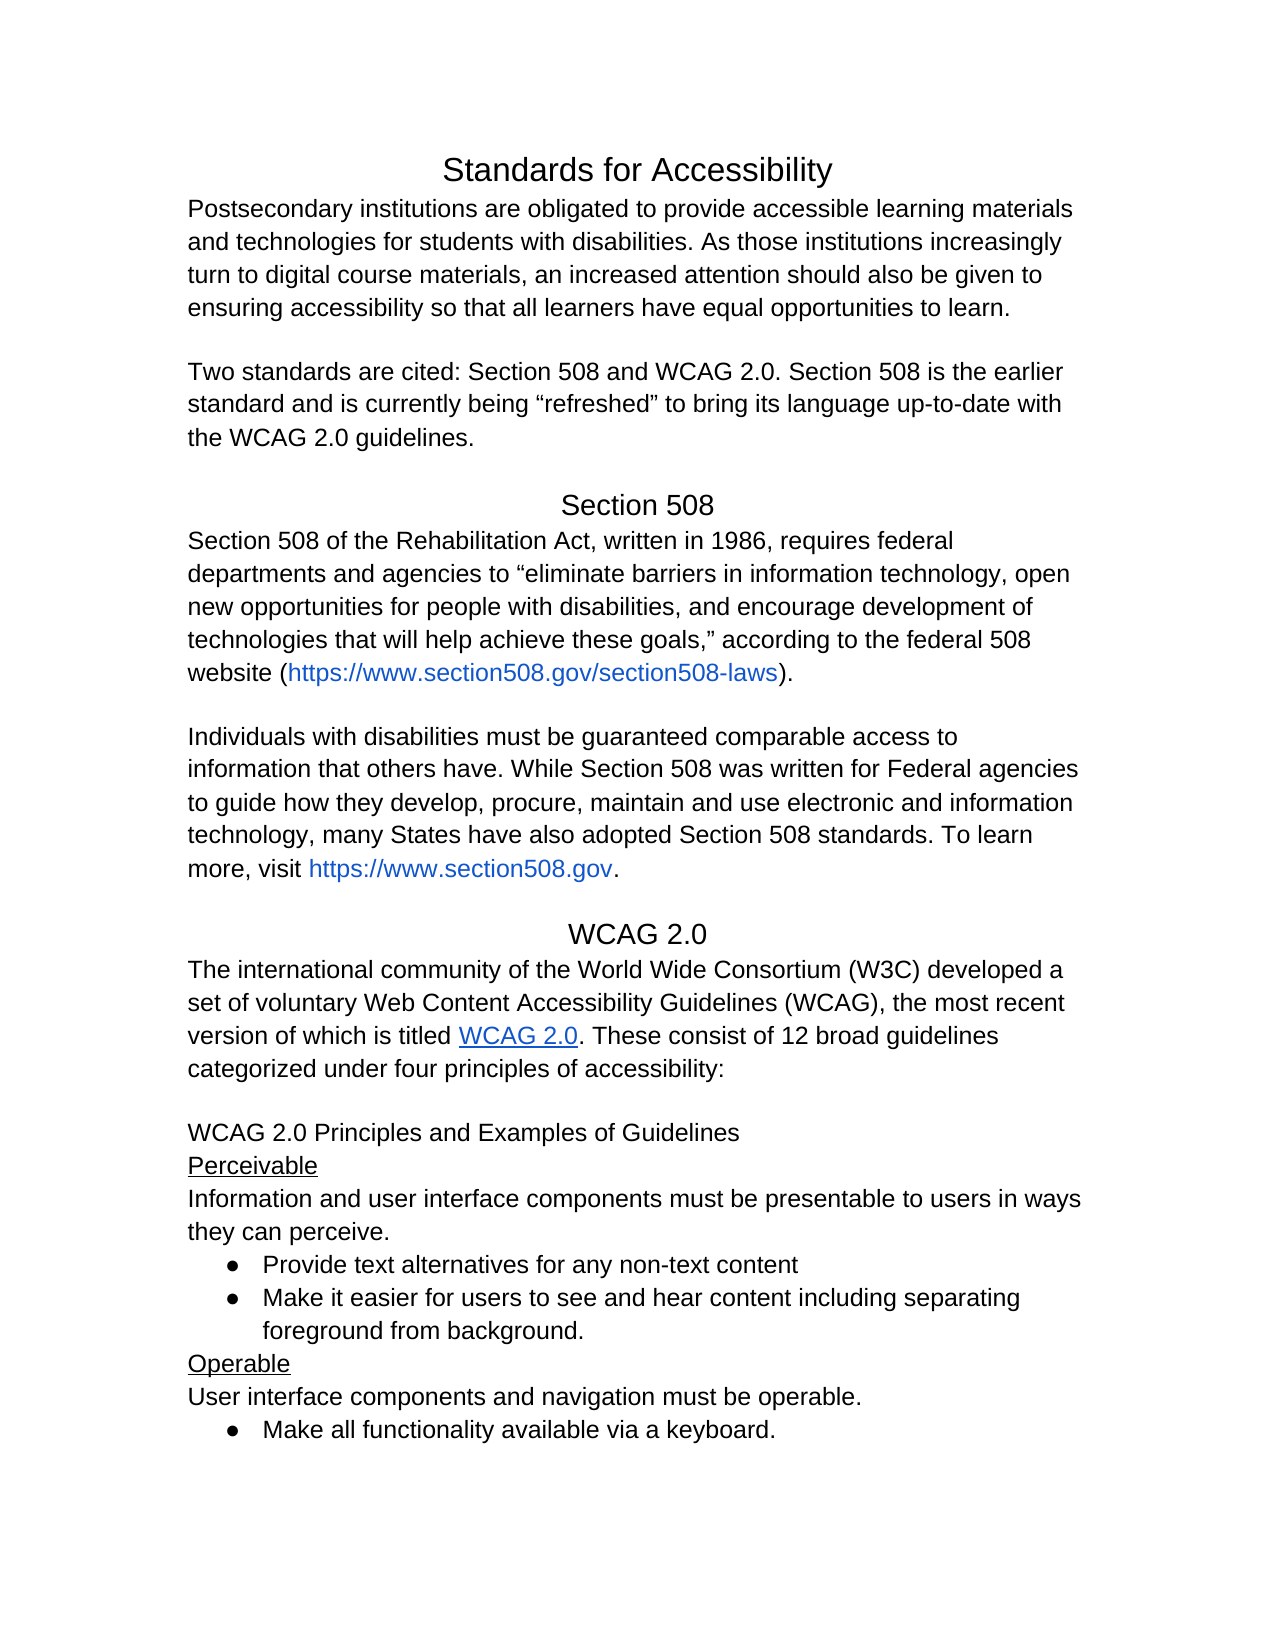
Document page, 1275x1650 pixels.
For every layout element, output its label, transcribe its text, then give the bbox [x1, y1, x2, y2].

text Postsecondary institutions are obligated to provide accessible learning materials and technologies for students with disabilities. As those institutions increasingly turn to digital course materials, an increased attention should also be given to ensuring accessibility so that all learners have equal opportunities to learn. [187, 194, 1087, 322]
text Section 508 of the Rehabilitation Act, written in 1986, requires federal departments and agencies to “eliminate barriers in information technology, open new opportunities for people with disabilities, and encourage development of technologies that will help achieve these goals,” according to the federal 508 website (https://www.section508.gov/section508-laws). [187, 526, 1087, 687]
text Section 508 [187, 488, 1087, 521]
list Make it easier for users to see and hear content including separating foreground from background. [225, 1283, 1087, 1344]
list Make all functionality available via a keyboard. [225, 1415, 1087, 1443]
text Information and user interface components must be presentable to users in ways they can perceive. [187, 1184, 1087, 1245]
text WCAG 2.0 [187, 917, 1087, 950]
text Individuals with disabilities must be guaranteed comparable access to information that others have. While Section 508 was written for Federal agencies to guide how they develop, procure, maintain and use electronic and information technology, many States have also adopted Section 508 standards. To learn more, visit https://www.section508.gov. [187, 721, 1087, 882]
text User interface components and navigation must be operable. [187, 1382, 1087, 1411]
text Perceivable [187, 1151, 1087, 1179]
text WCAG 2.0 Principles and Examples of Guidelines [187, 1118, 1087, 1146]
text Standards for Accessibility [187, 150, 1087, 188]
list Provide text alternatives for any non-text content [225, 1250, 1087, 1278]
text The international community of the World Wide Consortium (W3C) developed a set of voluntary Web Content Accessibility Guidelines (WCAG), the most recent version of which is titled WCAG 2.0. These consist of 12 broad guidelines categorized under four principles of accessibility: [187, 955, 1087, 1083]
text Two standards are cited: Section 508 and WCAG 2.0. Section 508 is the earlier standard and is currently being “refreshed” to bring its language up-to-date with the WCAG 2.0 guidelines. [187, 356, 1087, 451]
text Operable [187, 1349, 1087, 1377]
